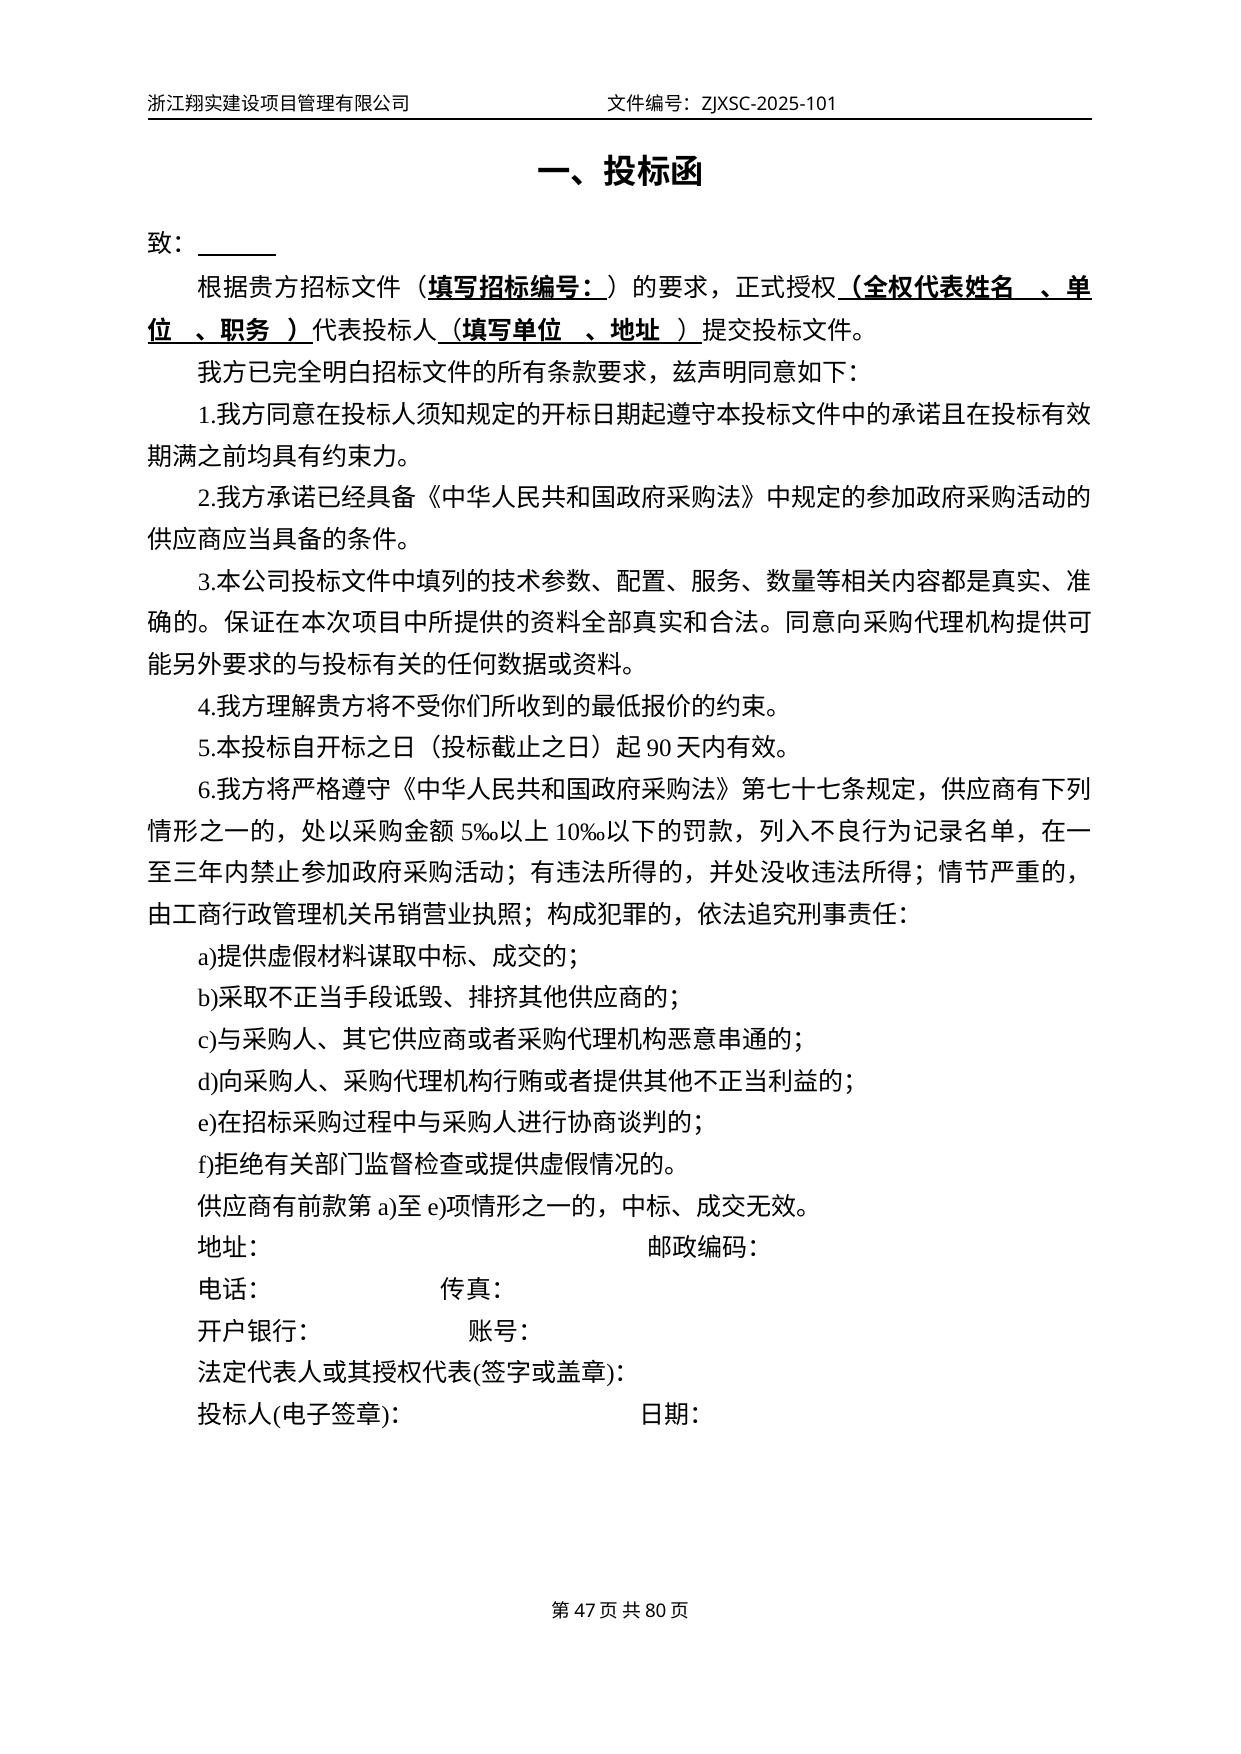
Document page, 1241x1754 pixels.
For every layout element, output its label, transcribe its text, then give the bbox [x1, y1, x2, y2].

text 2.我方承诺已经具备《中华人民共和国政府采购法》中规定的参加政府采购活动的供应商应当具备的条件。 [148, 473, 1092, 557]
text b)采取不正当手段诋毁、排挤其他供应商的； [148, 973, 1092, 1015]
list 5.本投标自开标之日（投标截止之日）起90天内有效。 [148, 723, 1092, 765]
text f)拒绝有关部门监督检查或提供虚假情况的。 [148, 1140, 1092, 1182]
text e)在招标采购过程中与采购人进行协商谈判的； [148, 1098, 1092, 1140]
text 投标人(电子签章)： 日期： [148, 1390, 1092, 1432]
text 开户银行： 账号： [148, 1307, 1092, 1348]
text a)提供虚假材料谋取中标、成交的； [148, 932, 1092, 973]
text 地址： 邮政编码： [148, 1223, 1092, 1265]
text 根据贵方招标文件（填写招标编号：）的要求，正式授权（全权代表姓名 、单位 、职务 ）代表投标人（填写单位 、地址 ）提交投标文件。 [148, 261, 1092, 348]
text c)与采购人、其它供应商或者采购代理机构恶意串通的； [148, 1015, 1092, 1057]
text 我方已完全明白招标文件的所有条款要求，兹声明同意如下： [148, 348, 1092, 390]
text 3.本公司投标文件中填列的技术参数、配置、服务、数量等相关内容都是真实、准确的。保证在本次项目中所提供的资料全部真实和合法。同意向采购代理机构提供可能另外要求的与投标有关的任何数据或资料。 [148, 557, 1092, 682]
text 4.我方理解贵方将不受你们所收到的最低报价的约束。 [148, 682, 1092, 723]
text 法定代表人或其授权代表(签字或盖章)： [148, 1348, 1092, 1390]
list 1.我方同意在投标人须知规定的开标日期起遵守本投标文件中的承诺且在投标有效期满之前均具有约束力。 [148, 390, 1092, 473]
text 6.我方将严格遵守《中华人民共和国政府采购法》第七十七条规定，供应商有下列情形之一的，处以采购金额5‰以上10‰以下的罚款，列入不良行为记录名单，在一至三年内禁止参加政府采购活动；有违法所得的，并处没收违法所得；情节严重的，由工商行政管理机关吊销营业执照；构成犯罪的，依法追究刑事责任： [148, 765, 1092, 932]
text 电话： 传真： [148, 1265, 1092, 1307]
text 供应商有前款第a)至e)项情形之一的，中标、成交无效。 [148, 1182, 1092, 1223]
text 致： [148, 217, 1092, 261]
text 一、投标函 [148, 145, 1092, 193]
text d)向采购人、采购代理机构行贿或者提供其他不正当利益的； [148, 1057, 1092, 1098]
